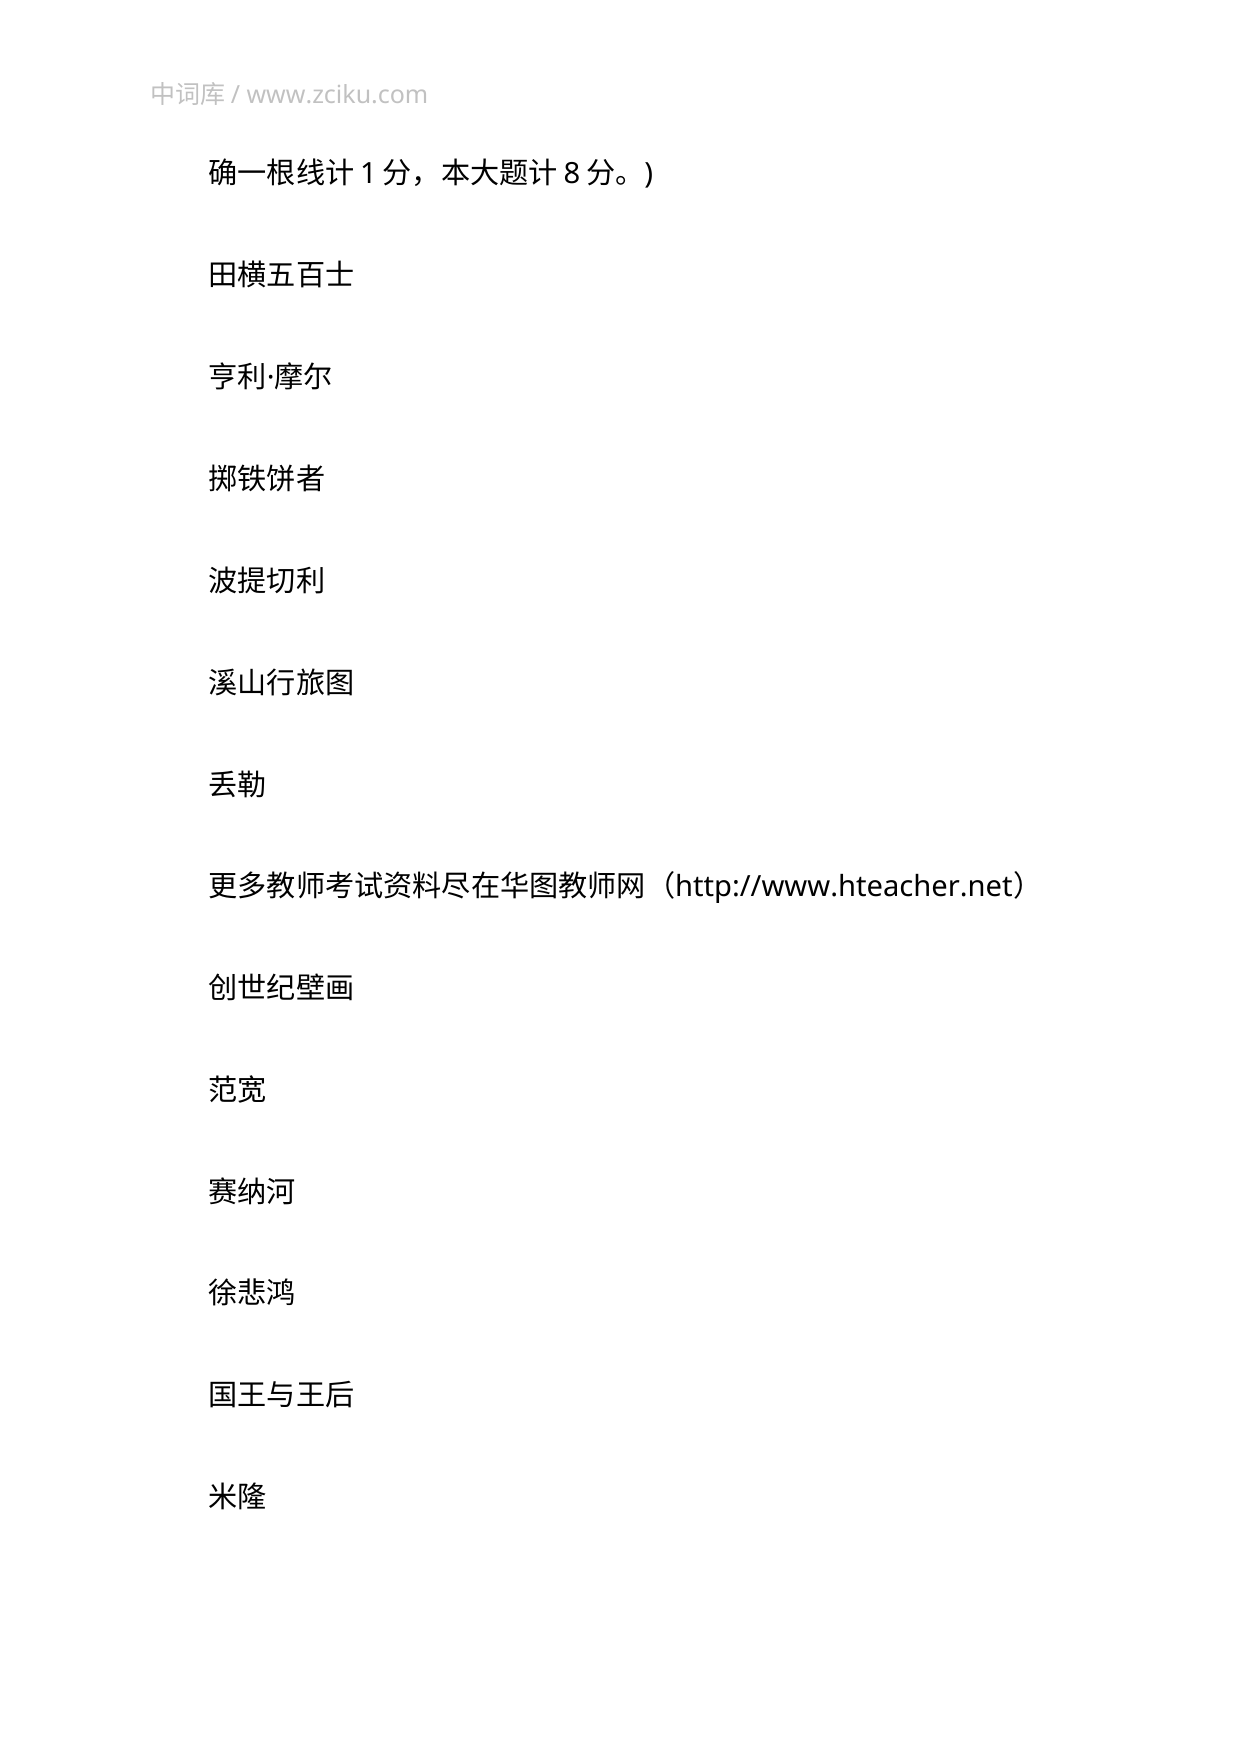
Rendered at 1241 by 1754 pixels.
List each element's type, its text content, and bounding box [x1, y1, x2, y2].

text 创世纪壁画 [150, 965, 1090, 1007]
text 米隆 [150, 1474, 1090, 1516]
text 溪山行旅图 [150, 659, 1090, 702]
text 波提切利 [150, 557, 1090, 600]
text 丢勒 [150, 761, 1090, 803]
text 亨利·摩尔 [150, 354, 1090, 396]
text 赛纳河 [150, 1168, 1090, 1211]
text 范宽 [150, 1067, 1090, 1109]
text 国王与王后 [150, 1372, 1090, 1414]
text 掷铁饼者 [150, 456, 1090, 498]
text 确一根线计1分，本大题计8分。) [150, 150, 1090, 192]
text 徐悲鸿 [150, 1270, 1090, 1312]
text 田横五百士 [150, 252, 1090, 294]
text 更多教师考试资料尽在华图教师网（http://www.hteacher.net） [150, 863, 1090, 905]
